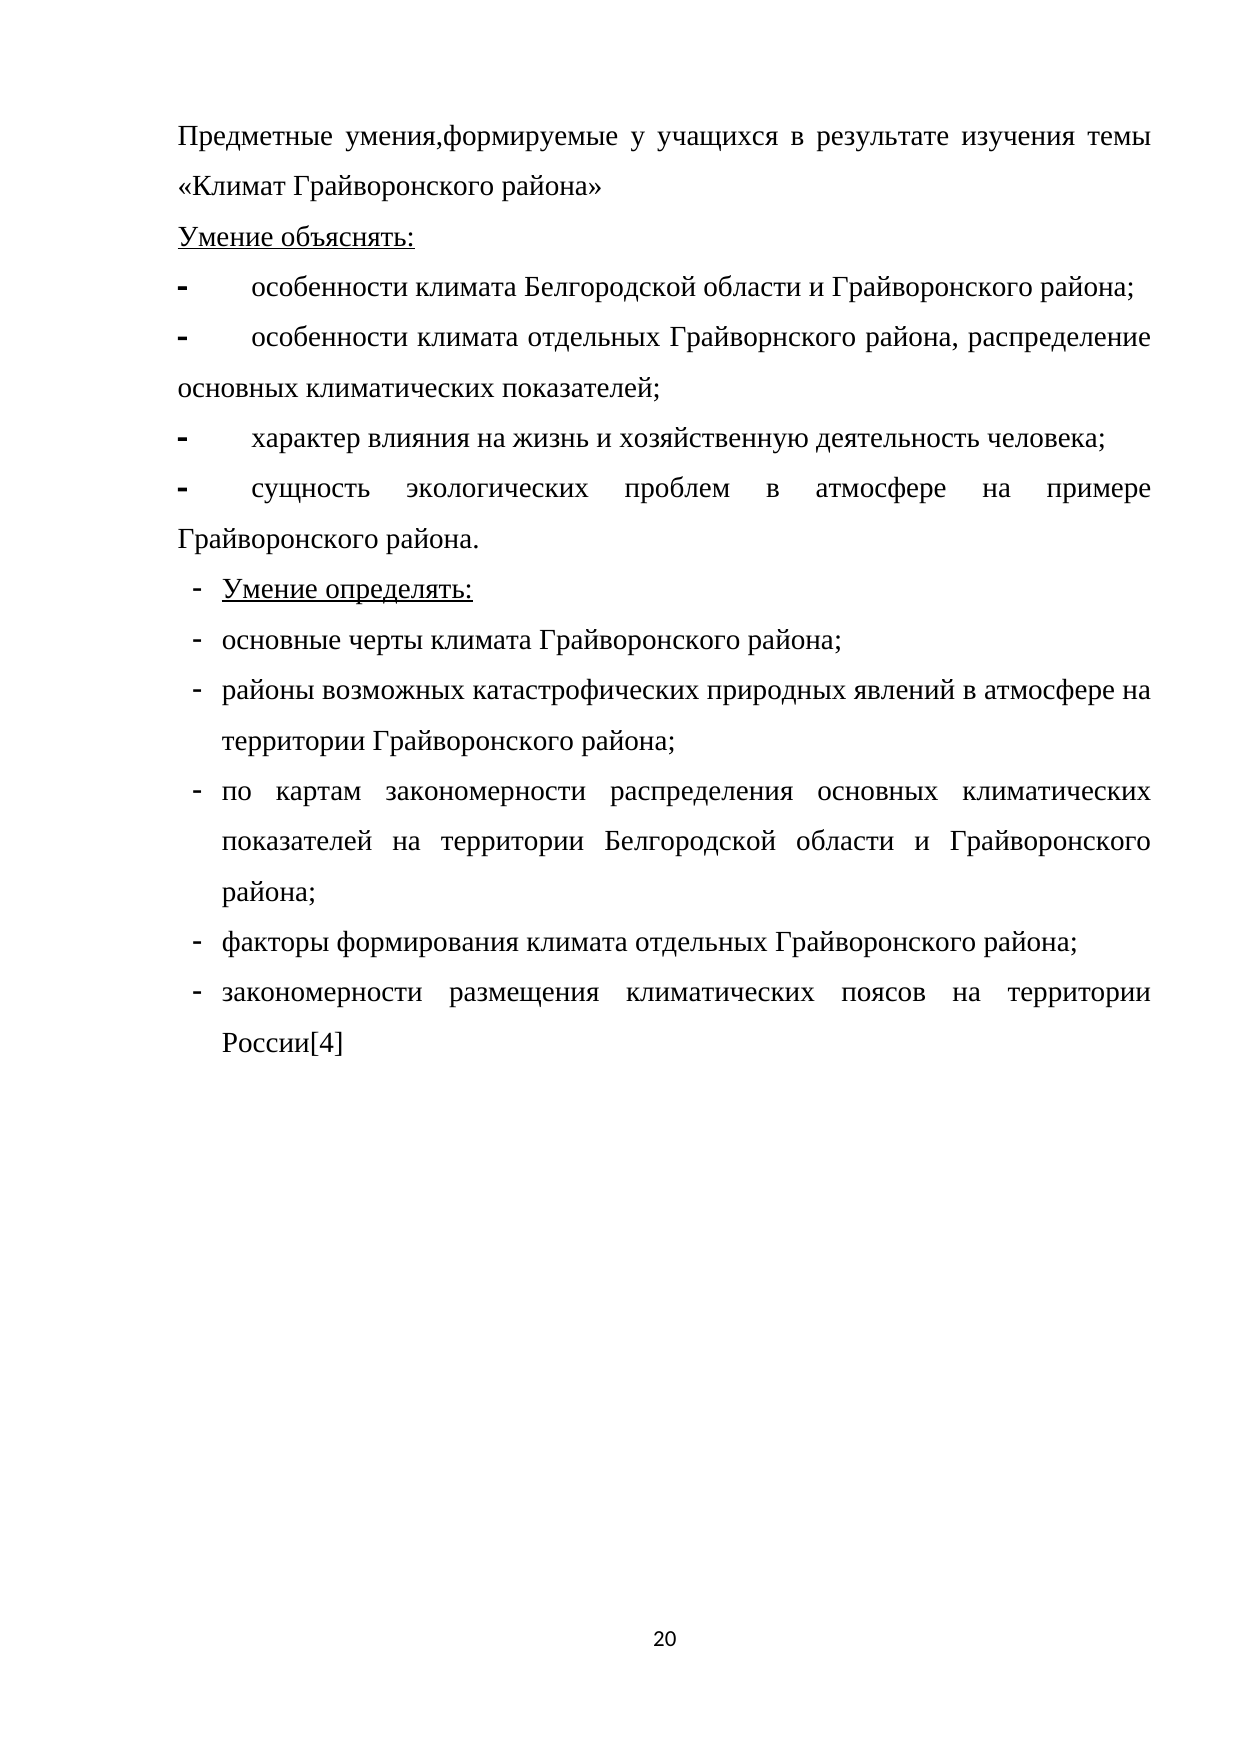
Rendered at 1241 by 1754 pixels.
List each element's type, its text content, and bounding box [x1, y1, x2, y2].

list по картам закономерности распределения основных климатических показателей на территории Белгородской области и Грайворонского района; [192, 773, 1152, 907]
list факторы формирования климата отдельных Грайворонского района; [192, 924, 1152, 958]
list районы возможных катастрофических природных явлений в атмосфере на территории Грайворонского района; [192, 672, 1152, 756]
list Умение определять: [192, 571, 1152, 605]
list характер влияния на жизнь и хозяйственную деятельность человека; [177, 420, 1152, 454]
list сущность экологических проблем в атмосфере на примере Грайворонского района. [177, 471, 1152, 554]
list особенности климата Белгородской области и Грайворонского района; [177, 269, 1152, 303]
list особенности климата отдельных Грайворнского района, распределение основных климатических показателей; [177, 319, 1152, 403]
list основные черты климата Грайворонского района; [192, 622, 1152, 655]
text Предметные умения,формируемые у учащихся в результате изучения темы «Климат Грайворонского района» [177, 118, 1152, 202]
text Умение объяснять: [177, 219, 1152, 252]
list закономерности размещения климатических поясов на территории России[4] [192, 974, 1152, 1058]
